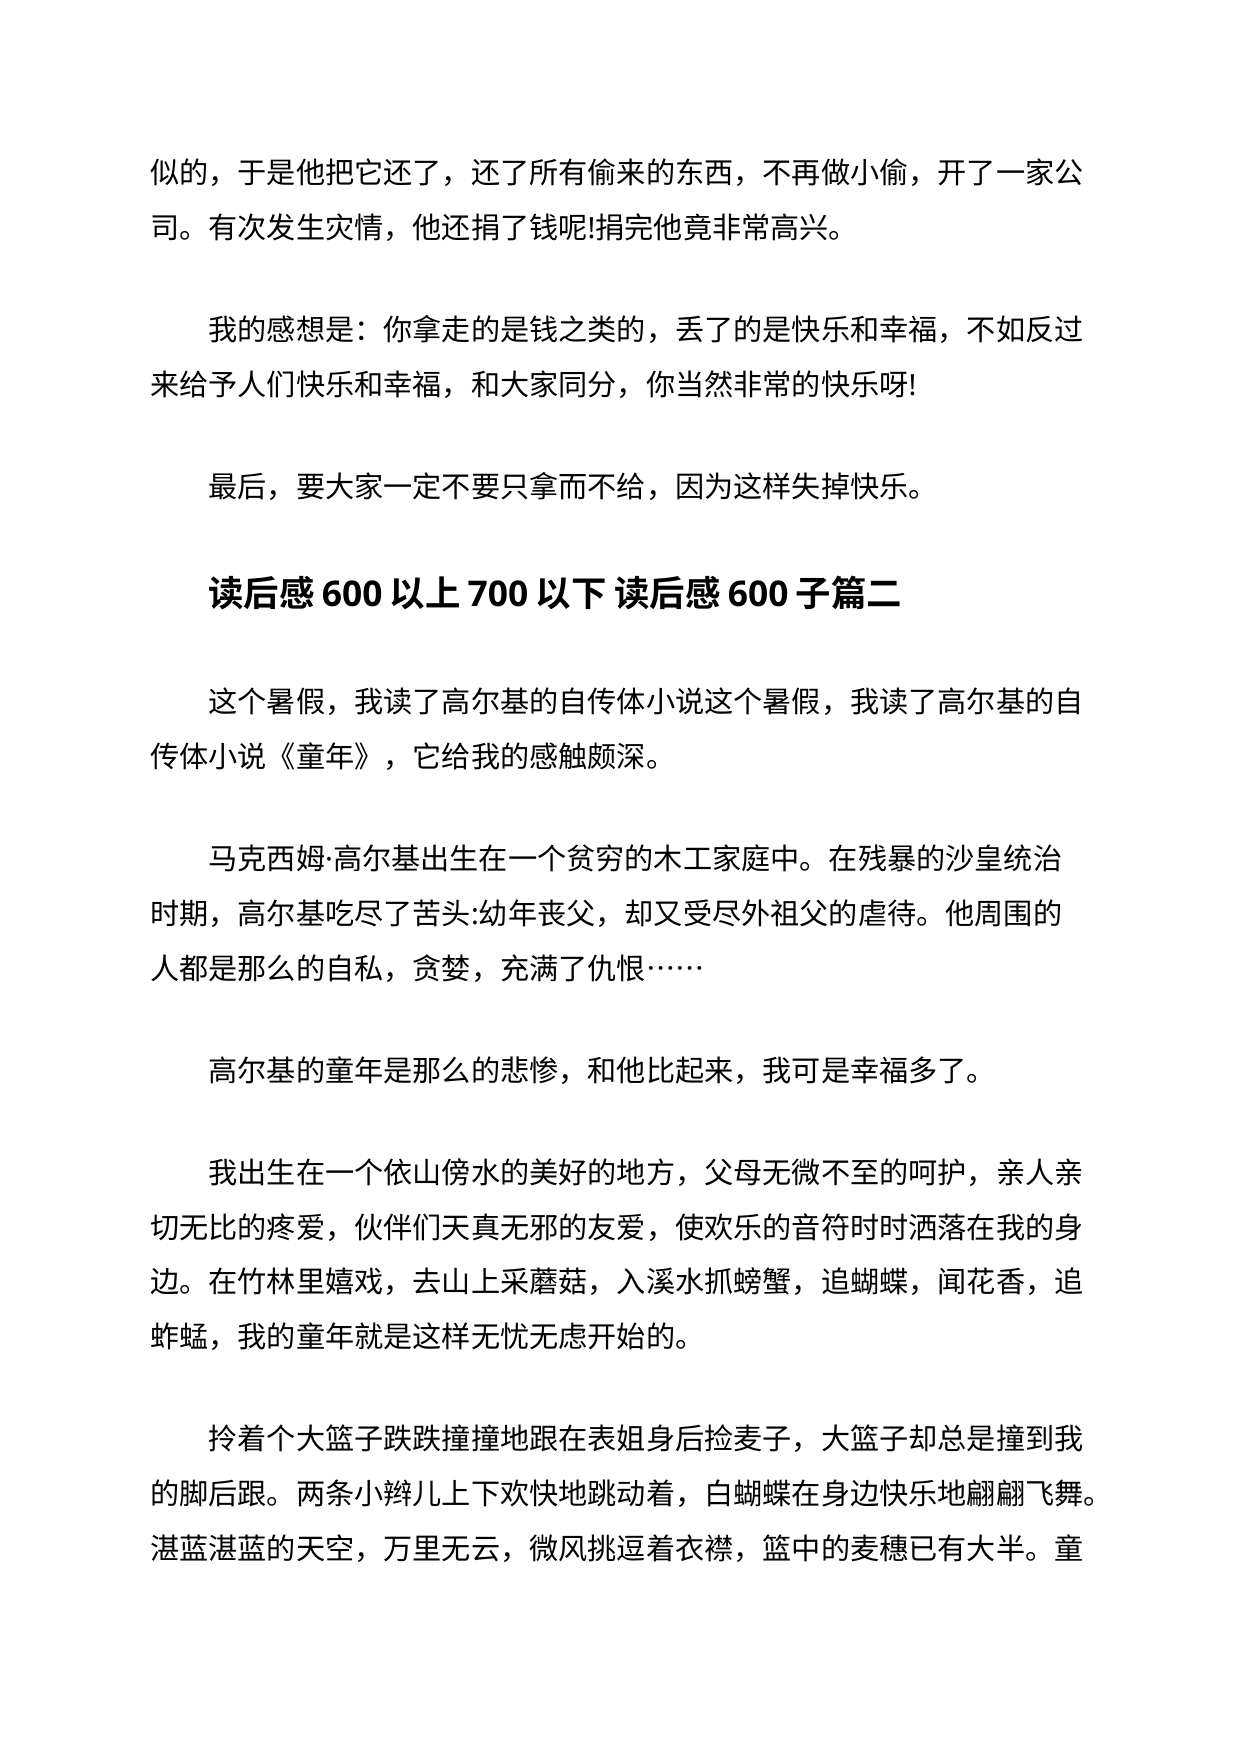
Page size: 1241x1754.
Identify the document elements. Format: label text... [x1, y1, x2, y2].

text 我的感想是：你拿走的是钱之类的，丢了的是快乐和幸福，不如反过来给予人们快乐和幸福，和大家同分，你当然非常的快乐呀! [150, 307, 1090, 404]
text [150, 150, 1090, 247]
text 马克西姆·高尔基出生在一个贫穷的木工家庭中。在残暴的沙皇统治时期，高尔基吃尽了苦头:幼年丧父，却又受尽外祖父的虐待。他周围的人都是那么的自私，贪婪，充满了仇恨…… [150, 836, 1090, 988]
text 最后，要大家一定不要只拿而不给，因为这样失掉快乐。 [150, 464, 1090, 506]
text 高尔基的童年是那么的悲惨，和他比起来，我可是幸福多了。 [150, 1047, 1090, 1090]
text 我出生在一个依山傍水的美好的地方，父母无微不至的呵护，亲人亲切无比的疼爱，伙伴们天真无邪的友爱，使欢乐的音符时时洒落在我的身边。在竹林里嬉戏，去山上采蘑菇，入溪水抓螃蟹，追蝴蝶，闻花香，追蚱蜢，我的童年就是这样无忧无虑开始的。 [150, 1149, 1090, 1356]
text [150, 1416, 1090, 1568]
text 这个暑假，我读了高尔基的自传体小说这个暑假，我读了高尔基的自传体小说《童年》，它给我的感触颇深。 [150, 679, 1090, 776]
text 读后感600以上700以下 读后感600子篇二 [150, 566, 1090, 617]
